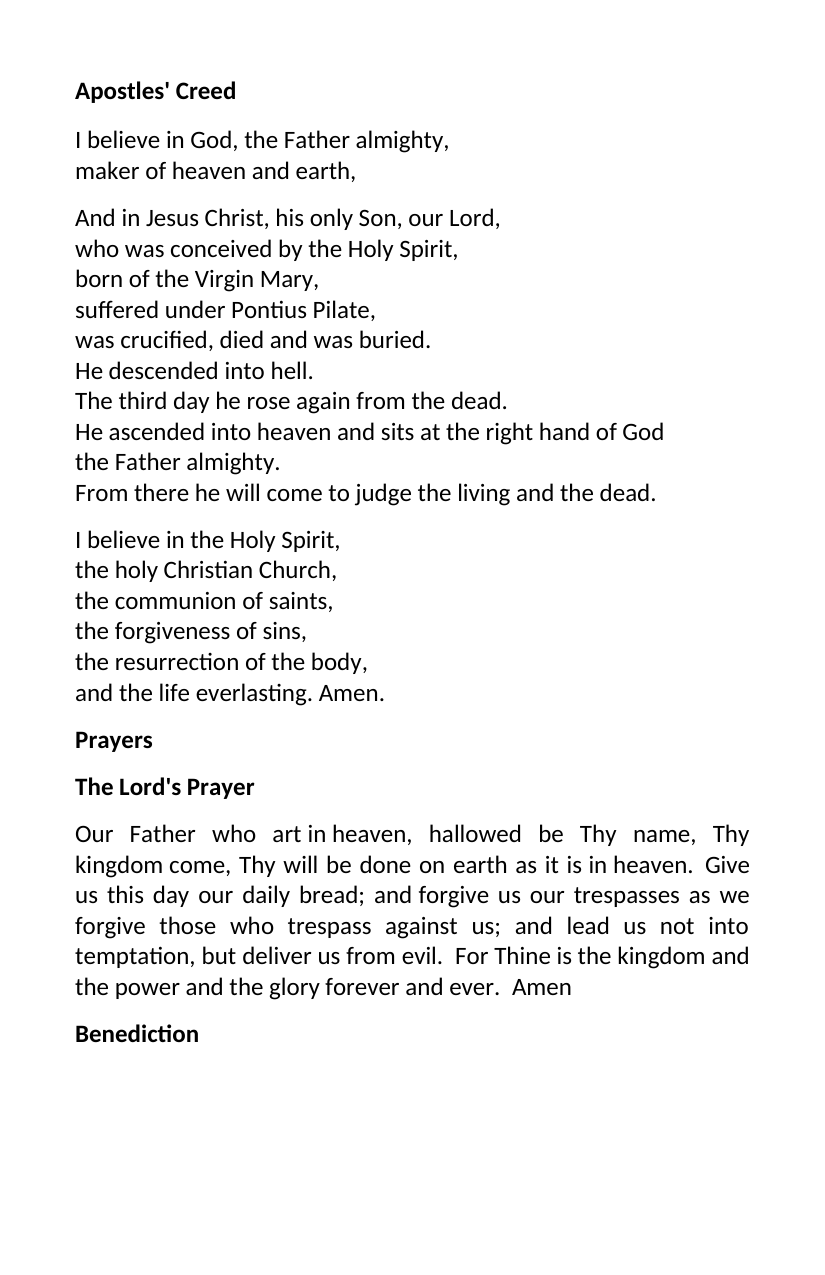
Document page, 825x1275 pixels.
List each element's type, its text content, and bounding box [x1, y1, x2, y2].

text And in Jesus Christ, his only Son, our Lord, who was conceived by the Holy Spirit, born of the Virgin Mary, suffered under Pontius Pilate, was crucified, died and was buried. He descended into hell. The third day he rose again from the dead. He ascended into heaven and sits at the right hand of God the Father almighty. From there he will come to judge the living and the dead. [75, 202, 750, 507]
text Prayers [75, 724, 750, 754]
text I believe in the Holy Spirit, the holy Christian Church, the communion of saints, the forgiveness of sins, the resurrection of the body, [75, 524, 750, 677]
text The Lord's Prayer [75, 771, 750, 802]
text Apostles' Creed [75, 75, 750, 106]
text Our Father who art in heaven, hallowed be Thy name, Thy kingdom come, Thy will be done on earth as it is in heaven. Give us this day our daily bread; and forgive us our trespasses as we forgive those who trespass against us; and lead us not into temptation, but deliver us from evil. For Thine is the kingdom and the power and the glory forever and ever. Amen [75, 818, 750, 1001]
text Benediction [75, 1018, 750, 1049]
text I believe in God, the Father almighty, maker of heaven and earth, [75, 124, 750, 186]
text and the life everlasting. Amen. [75, 677, 750, 707]
